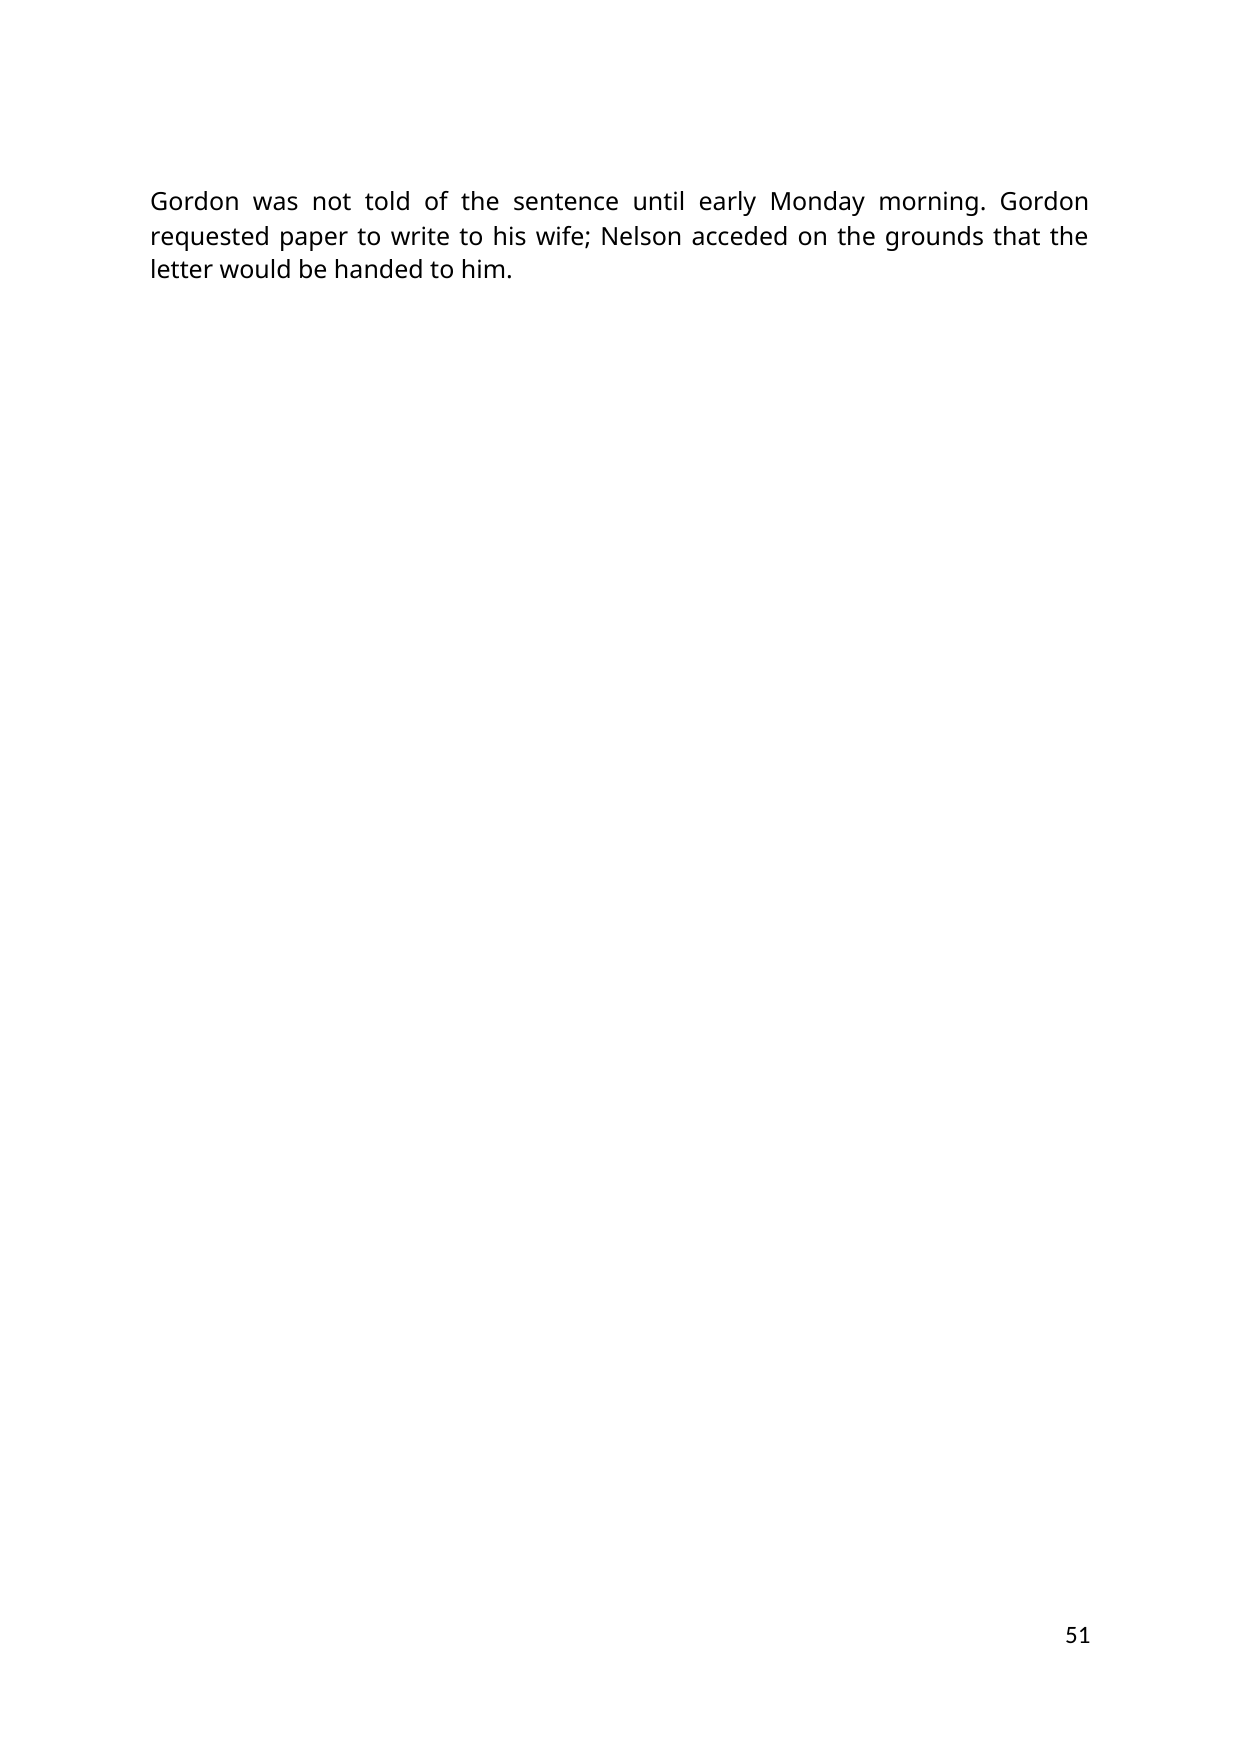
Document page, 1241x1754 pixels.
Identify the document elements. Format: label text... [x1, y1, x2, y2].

text Gordon was not told of the sentence until early Monday morning. Gordon requested paper to write to his wife; Nelson acceded on the grounds that the letter would be handed to him. [150, 184, 1090, 286]
